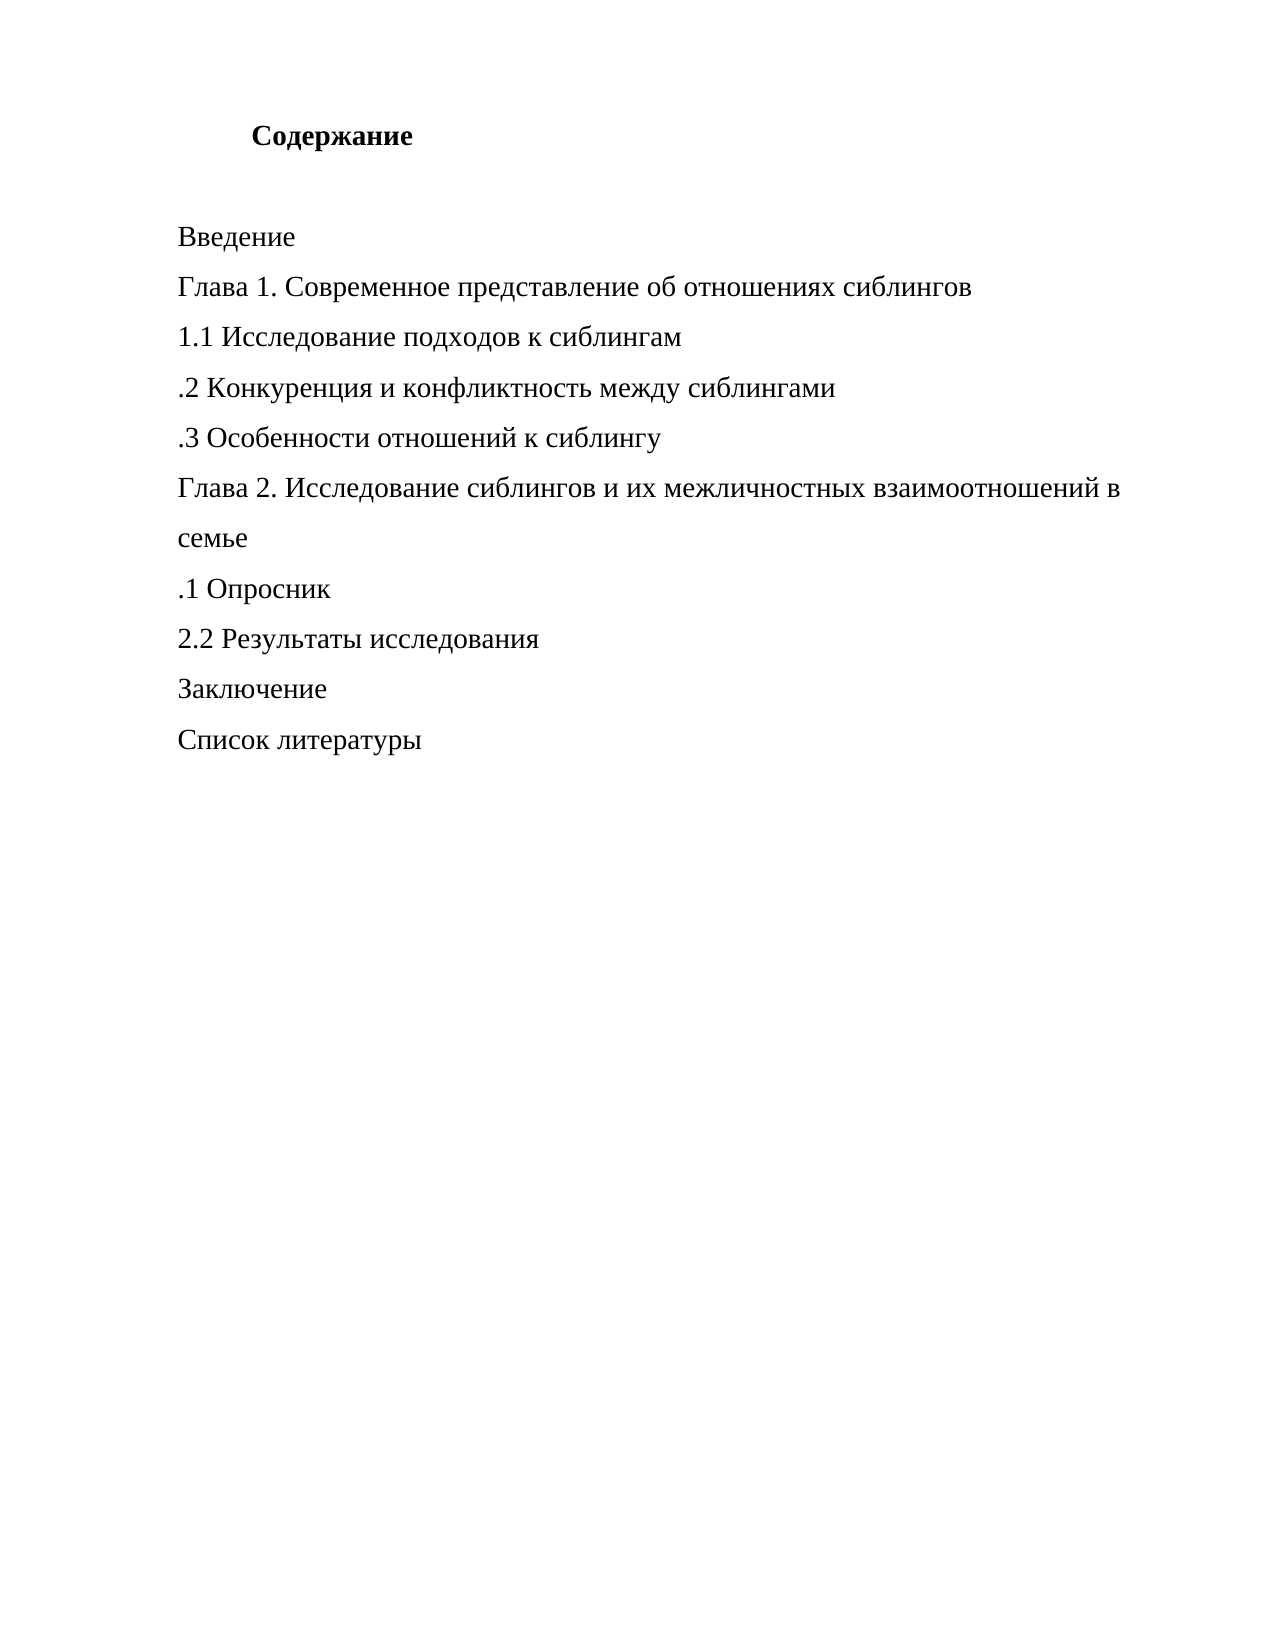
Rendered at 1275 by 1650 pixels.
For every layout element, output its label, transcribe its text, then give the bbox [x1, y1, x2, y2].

text Список литературы [177, 722, 1186, 755]
text Глава 1. Современное представление об отношениях сиблингов [177, 269, 1186, 303]
text 2.2 Результаты исследования [177, 621, 1186, 655]
text .2 Конкуренция и конфликтность между сиблингами [177, 370, 1186, 403]
text Глава 2. Исследование сиблингов и их межличностных взаимоотношений в семье [177, 470, 1186, 554]
text Заключение [177, 672, 1186, 705]
text .1 Опросник [177, 571, 1186, 604]
text .3 Особенности отношений к сиблингу [177, 420, 1186, 453]
text 1.1 Исследование подходов к сиблингам [177, 319, 1186, 353]
text Введение [177, 219, 1186, 252]
text Содержание [177, 118, 1186, 152]
